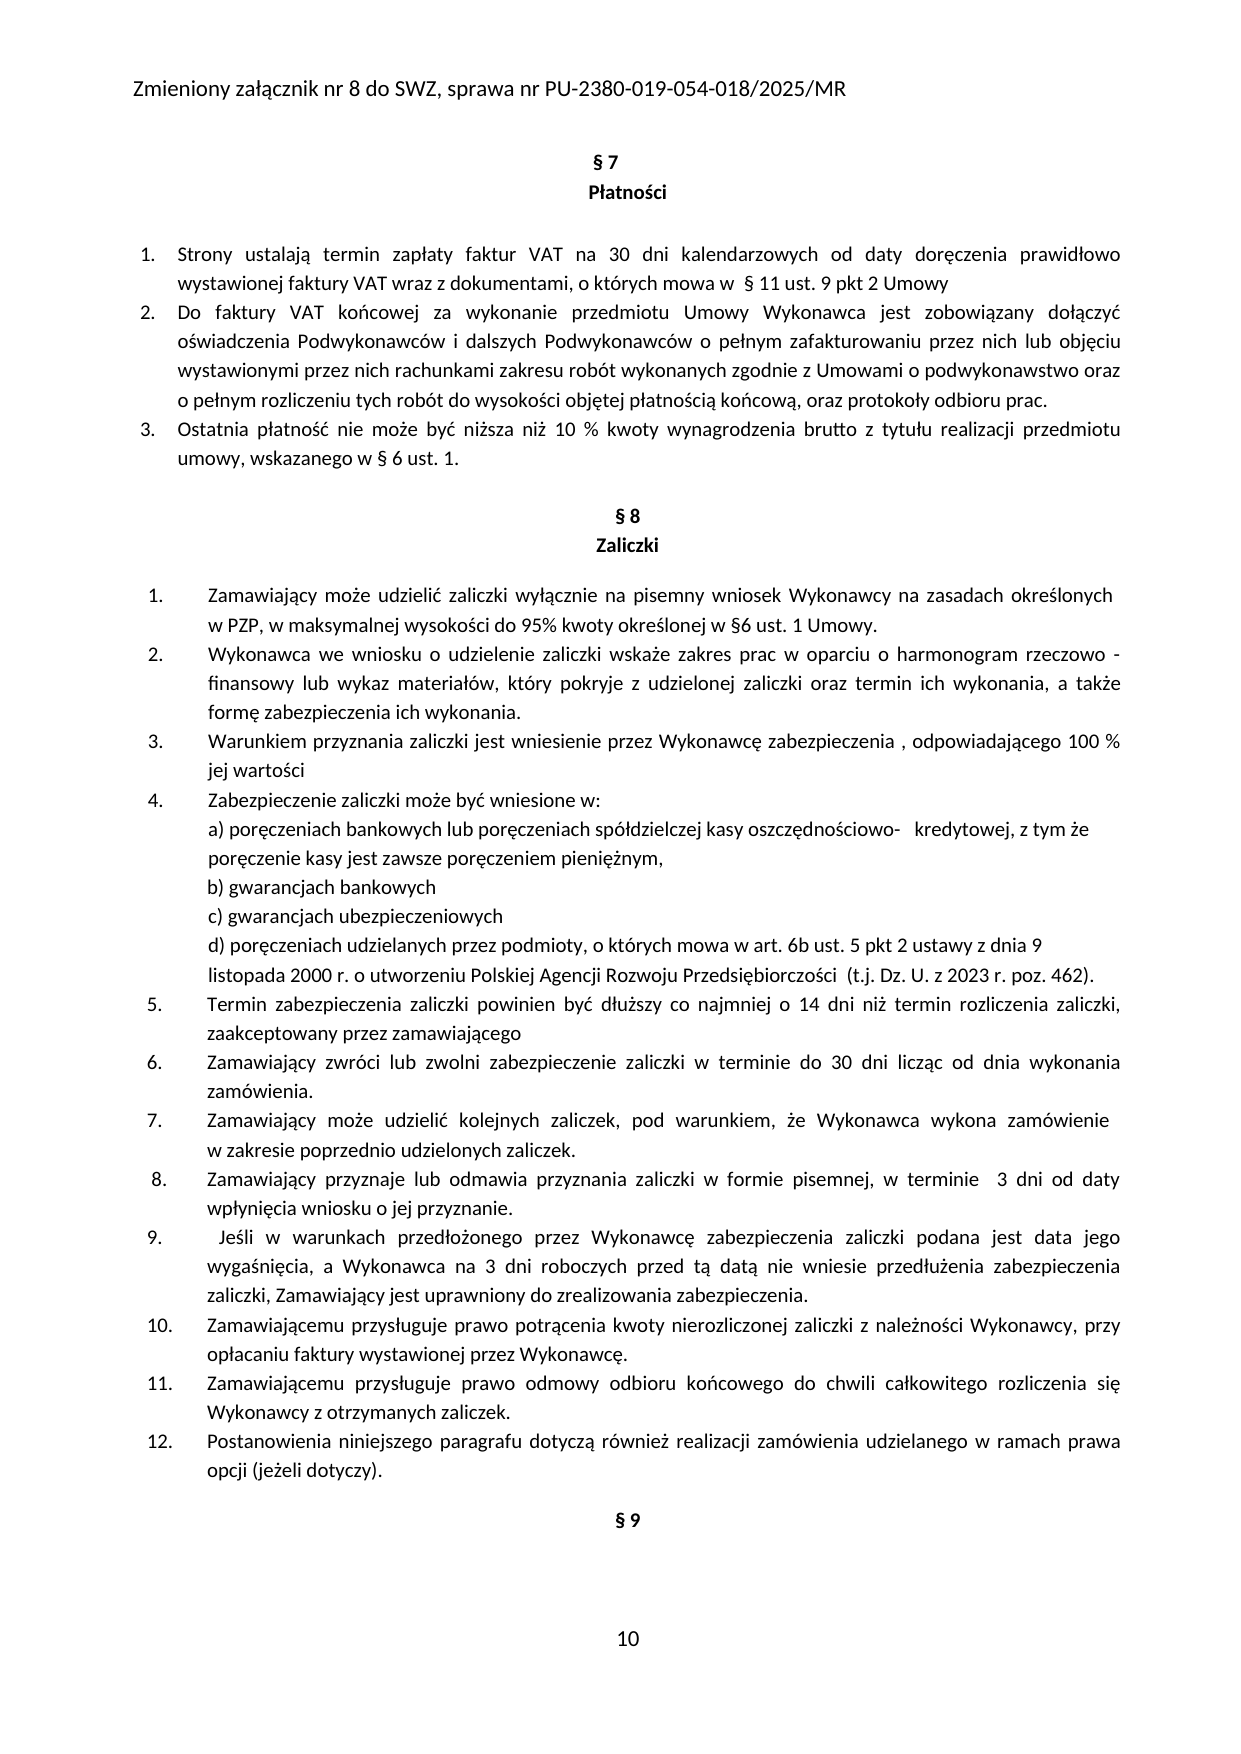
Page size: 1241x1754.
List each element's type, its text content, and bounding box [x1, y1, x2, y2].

list Warunkiem przyznania zaliczki jest wniesienie przez Wykonawcę zabezpieczenia , odpowiadającego 100 % jej wartości [148, 728, 1122, 783]
text 7. Zamawiający może udzielić kolejnych zaliczek, pod warunkiem, że Wykonawca wykona zamówienie w zakresie poprzednio udzielonych zaliczek. [147, 1108, 1122, 1162]
text 12. Postanowienia niniejszego paragrafu dotyczą również realizacji zamówienia udzielanego w ramach prawa opcji (jeżeli dotyczy). [147, 1428, 1122, 1483]
list Zamawiający może udzielić zaliczki wyłącznie na pisemny wniosek Wykonawcy na zasadach określonych w PZP, w maksymalnej wysokości do 95% kwoty określonej w §6 ust. 1 Umowy. [148, 583, 1122, 637]
list Zabezpieczenie zaliczki może być wniesione w: a) poręczeniach bankowych lub poręczeniach spółdzielczej kasy oszczędnościowo- kredytowej, z tym że poręczenie kasy jest zawsze poręczeniem pieniężnym, [148, 787, 1122, 871]
text 6. Zamawiający zwróci lub zwolni zabezpieczenie zaliczki w terminie do 30 dni licząc od dnia wykonania zamówienia. [147, 1049, 1122, 1104]
list Wykonawca we wniosku o udzielenie zaliczki wskaże zakres prac w oparciu o harmonogram rzeczowo -finansowy lub wykaz materiałów, który pokryje z udzielonej zaliczki oraz termin ich wykonania, a także formę zabezpieczenia ich wykonania. [148, 641, 1122, 725]
list b) gwarancjach bankowych c) gwarancjach ubezpieczeniowych d) poręczeniach udzielanych przez podmioty, o których mowa w art. 6b ust. 5 pkt 2 ustawy z dnia 9 listopada 2000 r. o utworzeniu Polskiej Agencji Rozwoju Przedsiębiorczości (t.j. Dz. U. z 2023 r. poz. 462). [207, 874, 1122, 987]
text 8. Zamawiający przyznaje lub odmawia przyznania zaliczki w formie pisemnej, w terminie 3 dni od daty wpłynięcia wniosku o jej przyznanie. [147, 1166, 1122, 1221]
list Do faktury VAT końcowej za wykonanie przedmiotu Umowy Wykonawca jest zobowiązany dołączyć oświadczenia Podwykonawców i dalszych Podwykonawców o pełnym zafakturowaniu przez nich lub objęciu wystawionymi przez nich rachunkami zakresu robót wykonanych zgodnie z Umowami o podwykonawstwo oraz o pełnym rozliczeniu tych robót do wysokości objętej płatnością końcową, oraz protokoły odbioru prac. [140, 299, 1122, 412]
list Ostatnia płatność nie może być niższa niż 10 % kwoty wynagrodzenia brutto z tytułu realizacji przedmiotu umowy, wskazanego w § 6 ust. 1. [140, 416, 1122, 471]
list Strony ustalają termin zapłaty faktur VAT na 30 dni kalendarzowych od daty doręczenia prawidłowo wystawionej faktury VAT wraz z dokumentami, o których mowa w § 11 ust. 9 pkt 2 Umowy [140, 241, 1122, 296]
list § 9 [133, 1508, 1122, 1533]
list § 8 [133, 503, 1122, 529]
text 11. Zamawiającemu przysługuje prawo odmowy odbioru końcowego do chwili całkowitego rozliczenia się Wykonawcy z otrzymanych zaliczek. [147, 1370, 1122, 1425]
text Płatności [133, 179, 1122, 205]
text 5. Termin zabezpieczenia zaliczki powinien być dłuższy co najmniej o 14 dni niż termin rozliczenia zaliczki, zaakceptowany przez zamawiającego [147, 991, 1122, 1046]
text 10. Zamawiającemu przysługuje prawo potrącenia kwoty nierozliczonej zaliczki z należności Wykonawcy, przy opłacaniu faktury wystawionej przez Wykonawcę. [147, 1312, 1122, 1366]
text 9. Jeśli w warunkach przedłożonego przez Wykonawcę zabezpieczenia zaliczki podana jest data jego wygaśnięcia, a Wykonawca na 3 dni roboczych przed tą datą nie wniesie przedłużenia zabezpieczenia zaliczki, Zamawiający jest uprawniony do zrealizowania zabezpieczenia. [147, 1224, 1122, 1308]
text Zaliczki [133, 533, 1122, 558]
